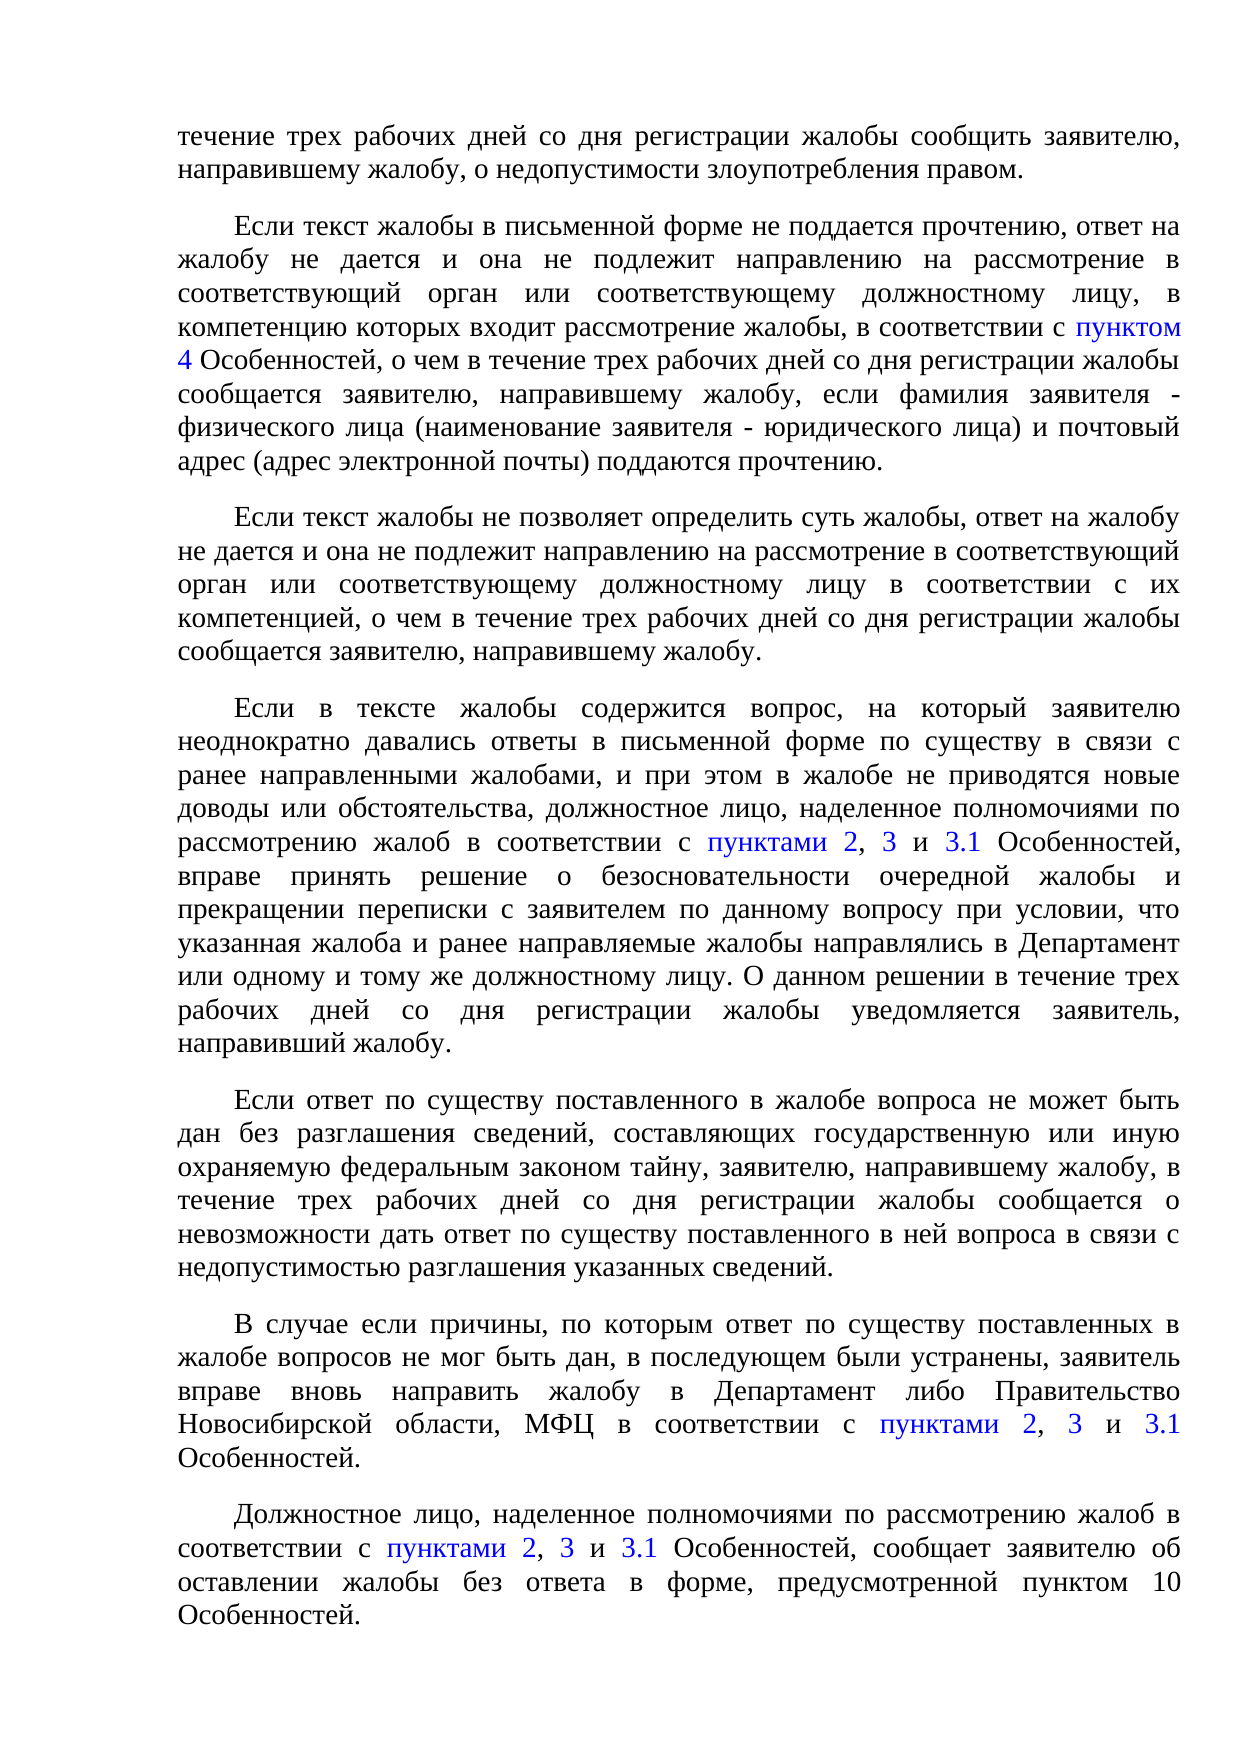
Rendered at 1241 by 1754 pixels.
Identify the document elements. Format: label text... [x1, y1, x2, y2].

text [177, 118, 1181, 185]
text Если текст жалобы не позволяет определить суть жалобы, ответ на жалобу не дается и она не подлежит направлению на рассмотрение в соответствующий орган или соответствующему должностному лицу в соответствии с их компетенцией, о чем в течение трех рабочих дней со дня регистрации жалобы сообщается заявителю, направившему жалобу. [177, 499, 1181, 667]
text Если текст жалобы в письменной форме не поддается прочтению, ответ на жалобу не дается и она не подлежит направлению на рассмотрение в соответствующий орган или соответствующему должностному лицу, в компетенцию которых входит рассмотрение жалобы, в соответствии с пунктом 4 Особенностей, о чем в течение трех рабочих дней со дня регистрации жалобы сообщается заявителю, направившему жалобу, если фамилия заявителя - физического лица (наименование заявителя - юридического лица) и почтовый адрес (адрес электронной почты) поддаются прочтению. [177, 208, 1181, 476]
text Если ответ по существу поставленного в жалобе вопроса не может быть дан без разглашения сведений, составляющих государственную или иную охраняемую федеральным законом тайну, заявителю, направившему жалобу, в течение трех рабочих дней со дня регистрации жалобы сообщается о невозможности дать ответ по существу поставленного в ней вопроса в связи с недопустимостью разглашения указанных сведений. [177, 1082, 1181, 1283]
text В случае если причины, по которым ответ по существу поставленных в жалобе вопросов не мог быть дан, в последующем были устранены, заявитель вправе вновь направить жалобу в Департамент либо Правительство Новосибирской области, МФЦ в соответствии с пунктами 2, 3 и 3.1 Особенностей. [177, 1306, 1181, 1474]
text Если в тексте жалобы содержится вопрос, на который заявителю неоднократно давались ответы в письменной форме по существу в связи с ранее направленными жалобами, и при этом в жалобе не приводятся новые доводы или обстоятельства, должностное лицо, наделенное полномочиями по рассмотрению жалоб в соответствии с пунктами 2, 3 и 3.1 Особенностей, вправе принять решение о безосновательности очередной жалобы и прекращении переписки с заявителем по данному вопросу при условии, что указанная жалоба и ранее направляемые жалобы направлялись в Департамент или одному и тому же должностному лицу. О данном решении в течение трех рабочих дней со дня регистрации жалобы уведомляется заявитель, направивший жалобу. [177, 690, 1181, 1059]
text Должностное лицо, наделенное полномочиями по рассмотрению жалоб в соответствии с пунктами 2, 3 и 3.1 Особенностей, сообщает заявителю об оставлении жалобы без ответа в форме, предусмотренной пунктом 10 Особенностей. [177, 1497, 1181, 1631]
